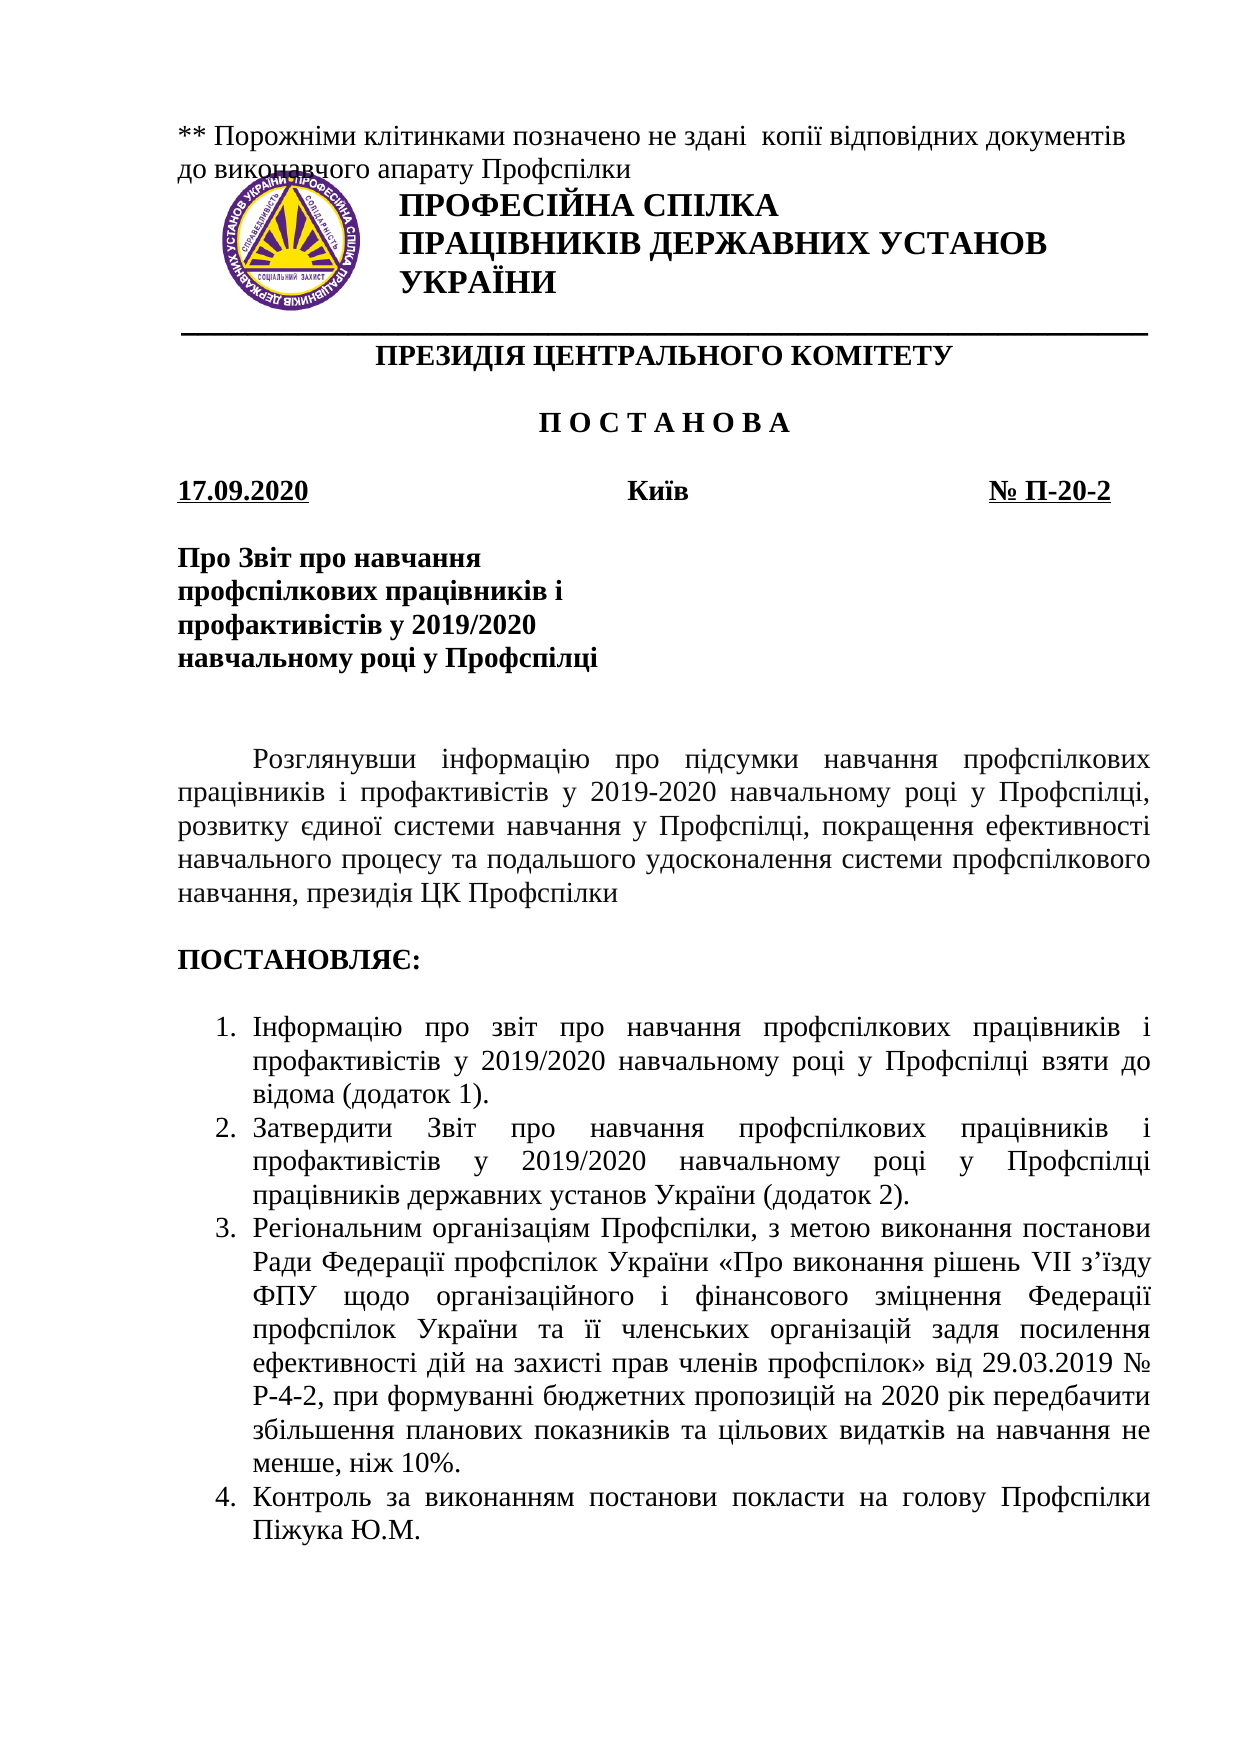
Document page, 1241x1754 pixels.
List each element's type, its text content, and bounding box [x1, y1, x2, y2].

list Інформацію про звіт про навчання профспілкових працівників і профактивістів у 2019/2020 навчальному році у Профспілці взяти до відома (додаток 1). [215, 1009, 1152, 1110]
text ПОСТАНОВЛЯЄ: [177, 942, 1152, 976]
text ** Порожніми клітинками позначено не здані копії відповідних документів до виконавчого апарату Профспілки [177, 118, 1152, 185]
text Про Звіт про навчання профспілкових працівників і профактивістів у 2019/2020 навчальному році у Профспілці [177, 540, 649, 674]
list Контроль за виконанням постанови покласти на голову Профспілки Піжука Ю.М. [215, 1479, 1152, 1546]
text П О С Т А Н О В А [177, 406, 1152, 439]
text 17.09.2020 Київ № П-20-2 [177, 473, 1114, 506]
text УКРАЇНИ [398, 262, 1152, 300]
list Затвердити Звіт про навчання профспілкових працівників і профактивістів у 2019/2020 навчальному році у Профспілці працівників державних установ України (додаток 2). [215, 1110, 1152, 1211]
text ПРОФЕСІЙНА СПІЛКА [398, 185, 1152, 223]
list Регіональним організаціям Профспілки, з метою виконання постанови Ради Федерації профспілок України «Про виконання рішень VII з’їзду ФПУ щодо організаційного і фінансового зміцнення Федерації профспілок України та її членських організацій задля посилення ефективності дій на захисті прав членів профспілок» від 29.03.2019 № Р-4-2, при формуванні бюджетних пропозицій на 2020 рік передбачити збільшення планових показників та цільових видатків на навчання не менше, ніж 10%. [215, 1211, 1152, 1479]
picture [207, 185, 373, 300]
text ПРЕЗИДІЯ ЦЕНТРАЛЬНОГО КОМІТЕТУ [177, 338, 1152, 372]
text __________________________________________________________ [177, 300, 1152, 338]
text Розглянувши інформацію про підсумки навчання профспілкових працівників і профактивістів у 2019-2020 навчальному році у Профспілці, розвитку єдиної системи навчання у Профспілці, покращення ефективності навчального процесу та подальшого удосконалення системи профспілкового навчання, президія ЦК Профспілки [177, 741, 1152, 909]
text ПРАЦІВНИКІВ ДЕРЖАВНИХ УСТАНОВ [398, 223, 1152, 262]
